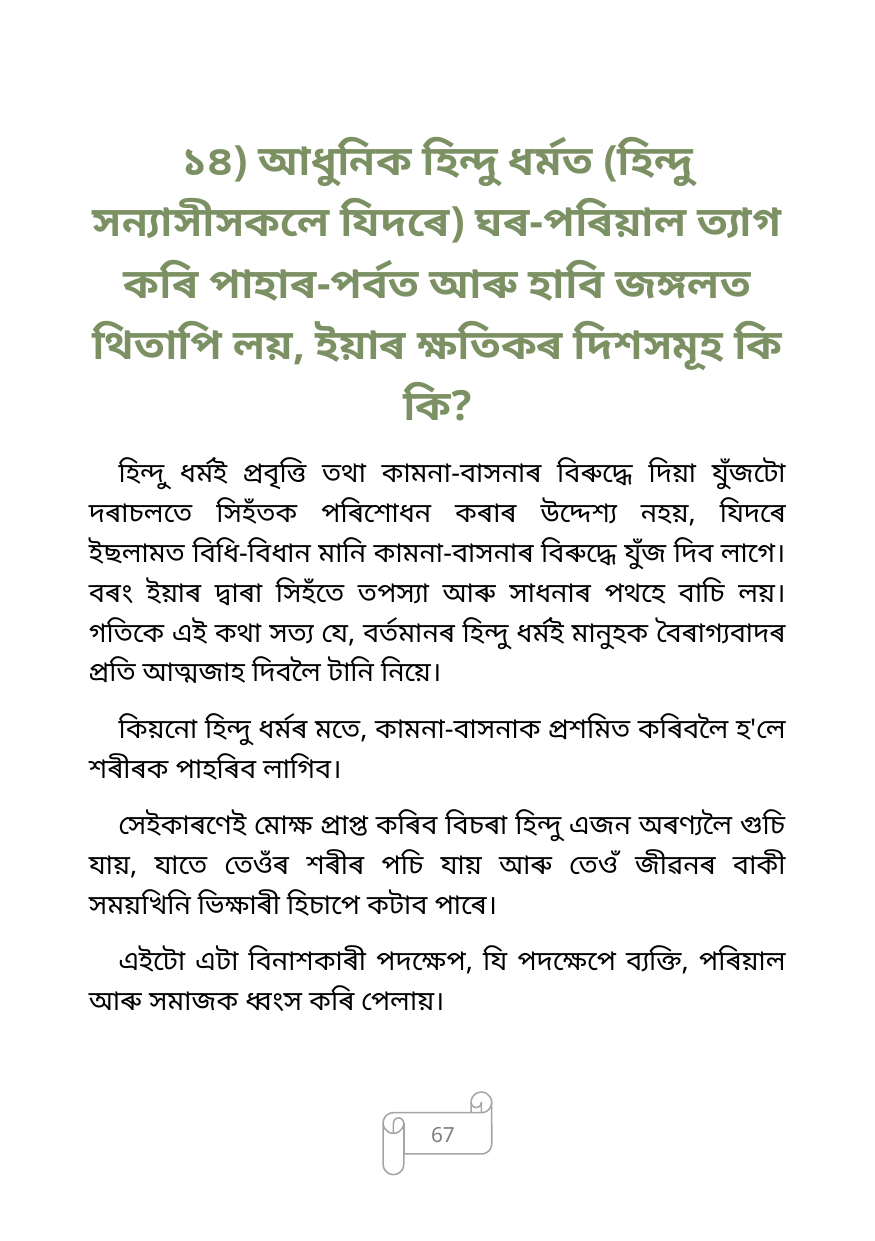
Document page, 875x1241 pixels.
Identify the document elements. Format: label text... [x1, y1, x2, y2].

text হিন্দু ধৰ্মই প্ৰবৃত্তি তথা কামনা-বাসনাৰ বিৰুদ্ধে দিয়া যুঁজটো দৰাচলতে সিহঁতক পৰিশোধন কৰাৰ উদ্দেশ্য নহয়, যিদৰে ইছলামত বিধি-বিধান মানি কামনা-বাসনাৰ বিৰুদ্ধে যুঁজ দিব লাগে। বৰং ইয়াৰ দ্বাৰা সিহঁতে তপস্যা আৰু সাধনাৰ পথহে বাচি লয়। গতিকে এই কথা সত্য যে, বৰ্তমানৰ হিন্দু ধৰ্মই মানুহক বৈৰাগ্যবাদৰ প্ৰতি আত্মজাহ দিবলৈ টানি নিয়ে। [89, 454, 785, 690]
subtitle ১৪) আধুনিক হিন্দু ধৰ্মত (হিন্দু সন্যাসীসকলে যিদৰে) ঘৰ-পৰিয়াল ত্যাগ কৰি পাহাৰ-পৰ্বত আৰু হাবি জঙ্গলত থিতাপি লয়, ইয়াৰ ক্ষতিকৰ দিশসমূহ কি কি? [89, 131, 785, 433]
text এইটো এটা বিনাশকাৰী পদক্ষেপ, যি পদক্ষেপে ব্যক্তি, পৰিয়াল আৰু সমাজক ধ্বংস কৰি পেলায়। [89, 942, 785, 1018]
text সেইকাৰণেই মোক্ষ প্ৰাপ্ত কৰিব বিচৰা হিন্দু এজন অৰণ্যলৈ গুচি যায়, যাতে তেওঁৰ শৰীৰ পচি যায় আৰু তেওঁ জীৱনৰ বাকী সময়খিনি ভিক্ষাৰী হিচাপে কটাব পাৰে। [89, 806, 785, 922]
text কিয়নো হিন্দু ধৰ্মৰ মতে, কামনা-বাসনাক প্ৰশমিত কৰিবলৈ হ'লে শৰীৰক পাহৰিব লাগিব। [89, 709, 785, 786]
